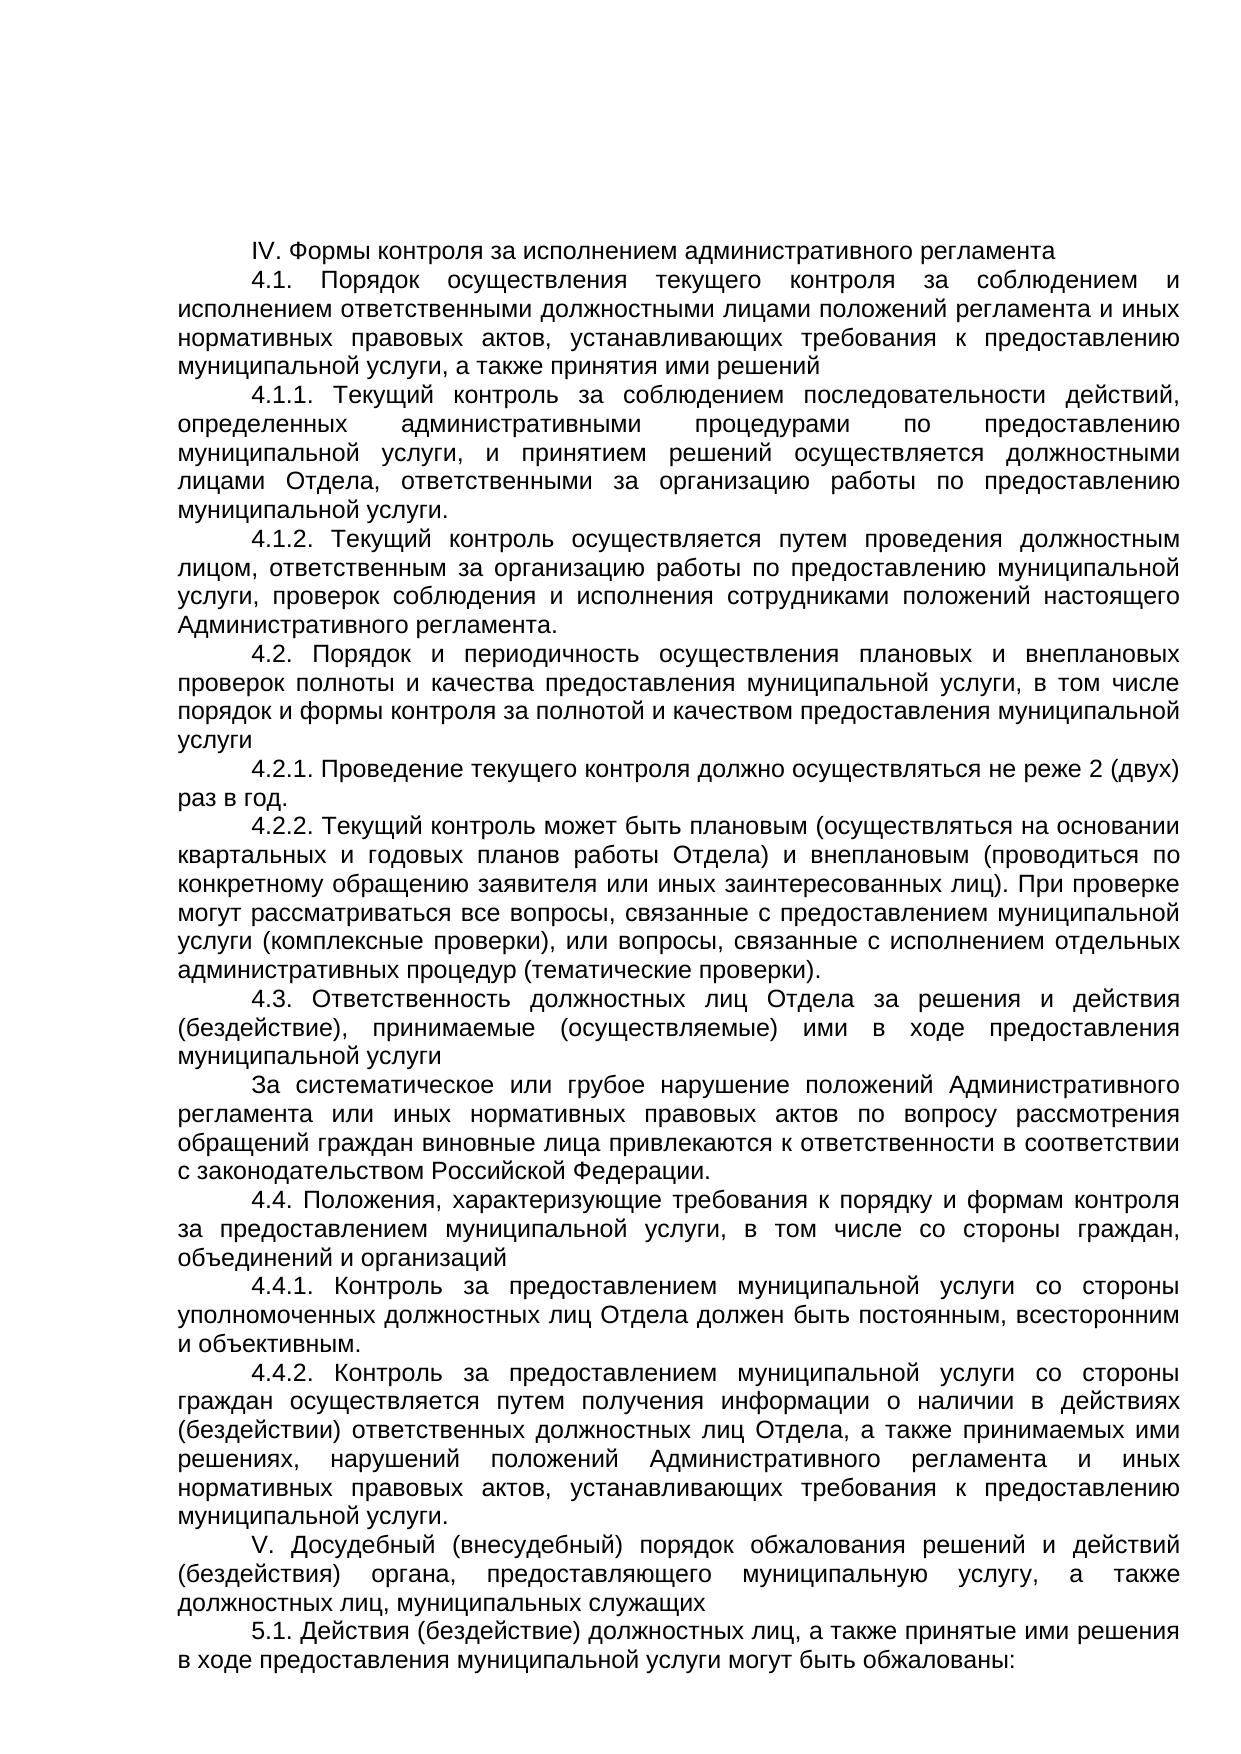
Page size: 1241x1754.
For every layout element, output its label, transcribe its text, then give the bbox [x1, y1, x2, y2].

text V. Досудебный (внесудебный) порядок обжалования решений и действий (бездействия) органа, предоставляющего муниципальную услугу, а также должностных лиц, муниципальных служащих [177, 1530, 1181, 1616]
text 4.2. Порядок и периодичность осуществления плановых и внеплановых проверок полноты и качества предоставления муниципальной услуги, в том числе порядок и формы контроля за полнотой и качеством предоставления муниципальной услуги [177, 639, 1181, 754]
text 5.1. Действия (бездействие) должностных лиц, а также принятые ими решения в ходе предоставления муниципальной услуги могут быть обжалованы: [177, 1616, 1181, 1674]
text 4.4.2. Контроль за предоставлением муниципальной услуги со стороны граждан осуществляется путем получения информации о наличии в действиях (бездействии) ответственных должностных лиц Отдела, а также принимаемых ими решениях, нарушений положений Административного регламента и иных нормативных правовых актов, устанавливающих требования к предоставлению муниципальной услуги. [177, 1357, 1181, 1530]
text 4.4. Положения, характеризующие требования к порядку и формам контроля за предоставлением муниципальной услуги, в том числе со стороны граждан, объединений и организаций [177, 1185, 1181, 1271]
text 4.4.1. Контроль за предоставлением муниципальной услуги со стороны уполномоченных должностных лиц Отдела должен быть постоянным, всесторонним и объективным. [177, 1271, 1181, 1357]
text 4.2.1. Проведение текущего контроля должно осуществляться не реже 2 (двух) раз в год. [177, 754, 1181, 811]
text За систематическое или грубое нарушение положений Административного регламента или иных нормативных правовых актов по вопросу рассмотрения обращений граждан виновные лица привлекаются к ответственности в соответствии с законодательством Российской Федерации. [177, 1070, 1181, 1185]
text 4.1. Порядок осуществления текущего контроля за соблюдением и исполнением ответственными должностными лицами положений регламента и иных нормативных правовых актов, устанавливающих требования к предоставлению муниципальной услуги, а также принятия ими решений [177, 265, 1181, 380]
text 4.1.2. Текущий контроль осуществляется путем проведения должностным лицом, ответственным за организацию работы по предоставлению муниципальной услуги, проверок соблюдения и исполнения сотрудниками положений настоящего Административного регламента. [177, 524, 1181, 639]
text 4.3. Ответственность должностных лиц Отдела за решения и действия (бездействие), принимаемые (осуществляемые) ими в ходе предоставления муниципальной услуги [177, 984, 1181, 1070]
text IV. Формы контроля за исполнением административного регламента [177, 236, 1181, 265]
text 4.2.2. Текущий контроль может быть плановым (осуществляться на основании квартальных и годовых планов работы Отдела) и внеплановым (проводиться по конкретному обращению заявителя или иных заинтересованных лиц). При проверке могут рассматриваться все вопросы, связанные с предоставлением муниципальной услуги (комплексные проверки), или вопросы, связанные с исполнением отдельных административных процедур (тематические проверки). [177, 811, 1181, 984]
text 4.1.1. Текущий контроль за соблюдением последовательности действий, определенных административными процедурами по предоставлению муниципальной услуги, и принятием решений осуществляется должностными лицами Отдела, ответственными за организацию работы по предоставлению муниципальной услуги. [177, 380, 1181, 524]
